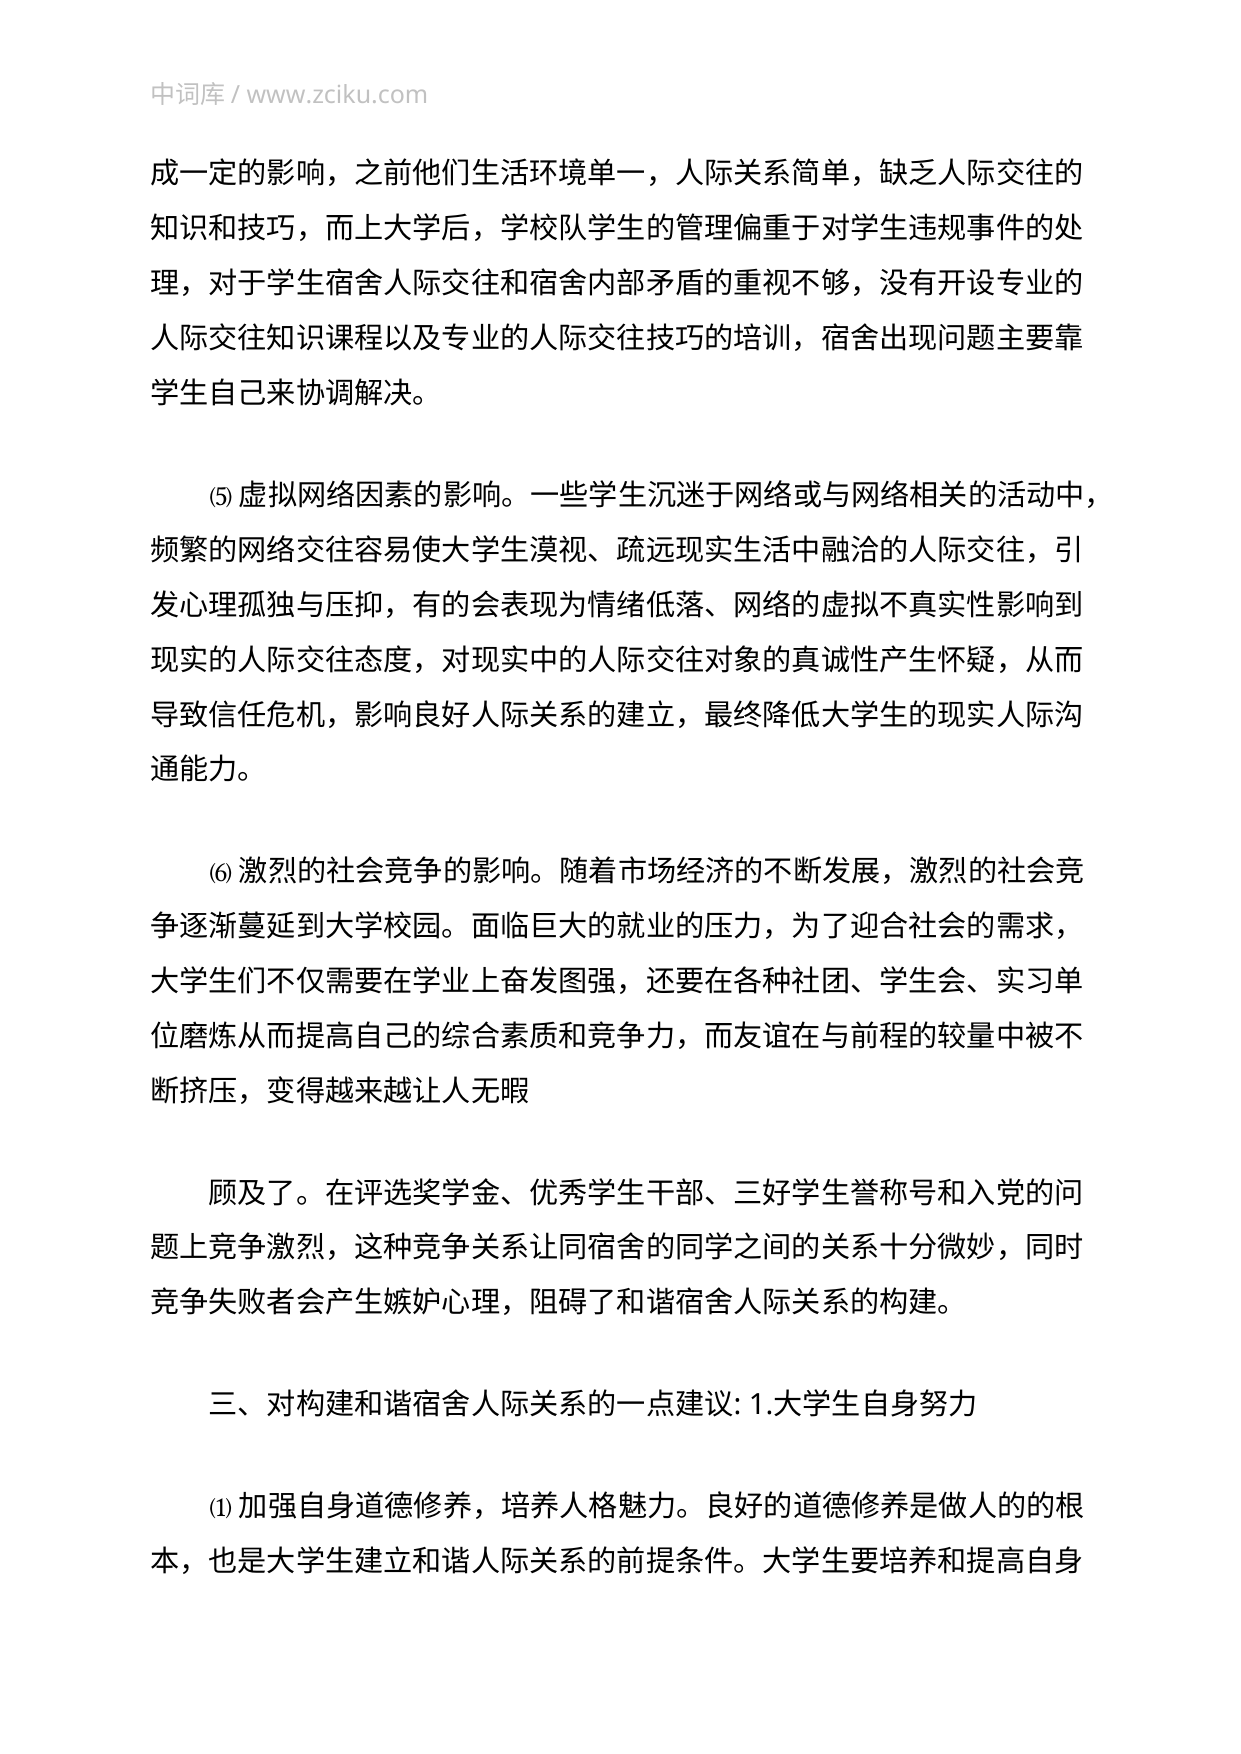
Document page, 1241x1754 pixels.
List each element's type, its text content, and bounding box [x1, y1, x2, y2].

text 三、对构建和谐宿舍人际关系的一点建议: 1.大学生自身努力 [150, 1381, 1090, 1423]
text ⑹激烈的社会竞争的影响。随着市场经济的不断发展，激烈的社会竞争逐渐蔓延到大学校园。面临巨大的就业的压力，为了迎合社会的需求，大学生们不仅需要在学业上奋发图强，还要在各种社团、学生会、实习单位磨炼从而提高自己的综合素质和竞争力，而友谊在与前程的较量中被不断挤压，变得越来越让人无暇 [150, 848, 1090, 1110]
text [150, 1483, 1090, 1580]
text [150, 150, 1090, 412]
text 顾及了。在评选奖学金、优秀学生干部、三好学生誉称号和入党的问题上竞争激烈，这种竞争关系让同宿舍的同学之间的关系十分微妙，同时竞争失败者会产生嫉妒心理，阻碍了和谐宿舍人际关系的构建。 [150, 1169, 1090, 1321]
text ⑸虚拟网络因素的影响。一些学生沉迷于网络或与网络相关的活动中，频繁的网络交往容易使大学生漠视、疏远现实生活中融洽的人际交往，引发心理孤独与压抑，有的会表现为情绪低落、网络的虚拟不真实性影响到现实的人际交往态度，对现实中的人际交往对象的真诚性产生怀疑，从而导致信任危机，影响良好人际关系的建立，最终降低大学生的现实人际沟通能力。 [150, 471, 1090, 788]
